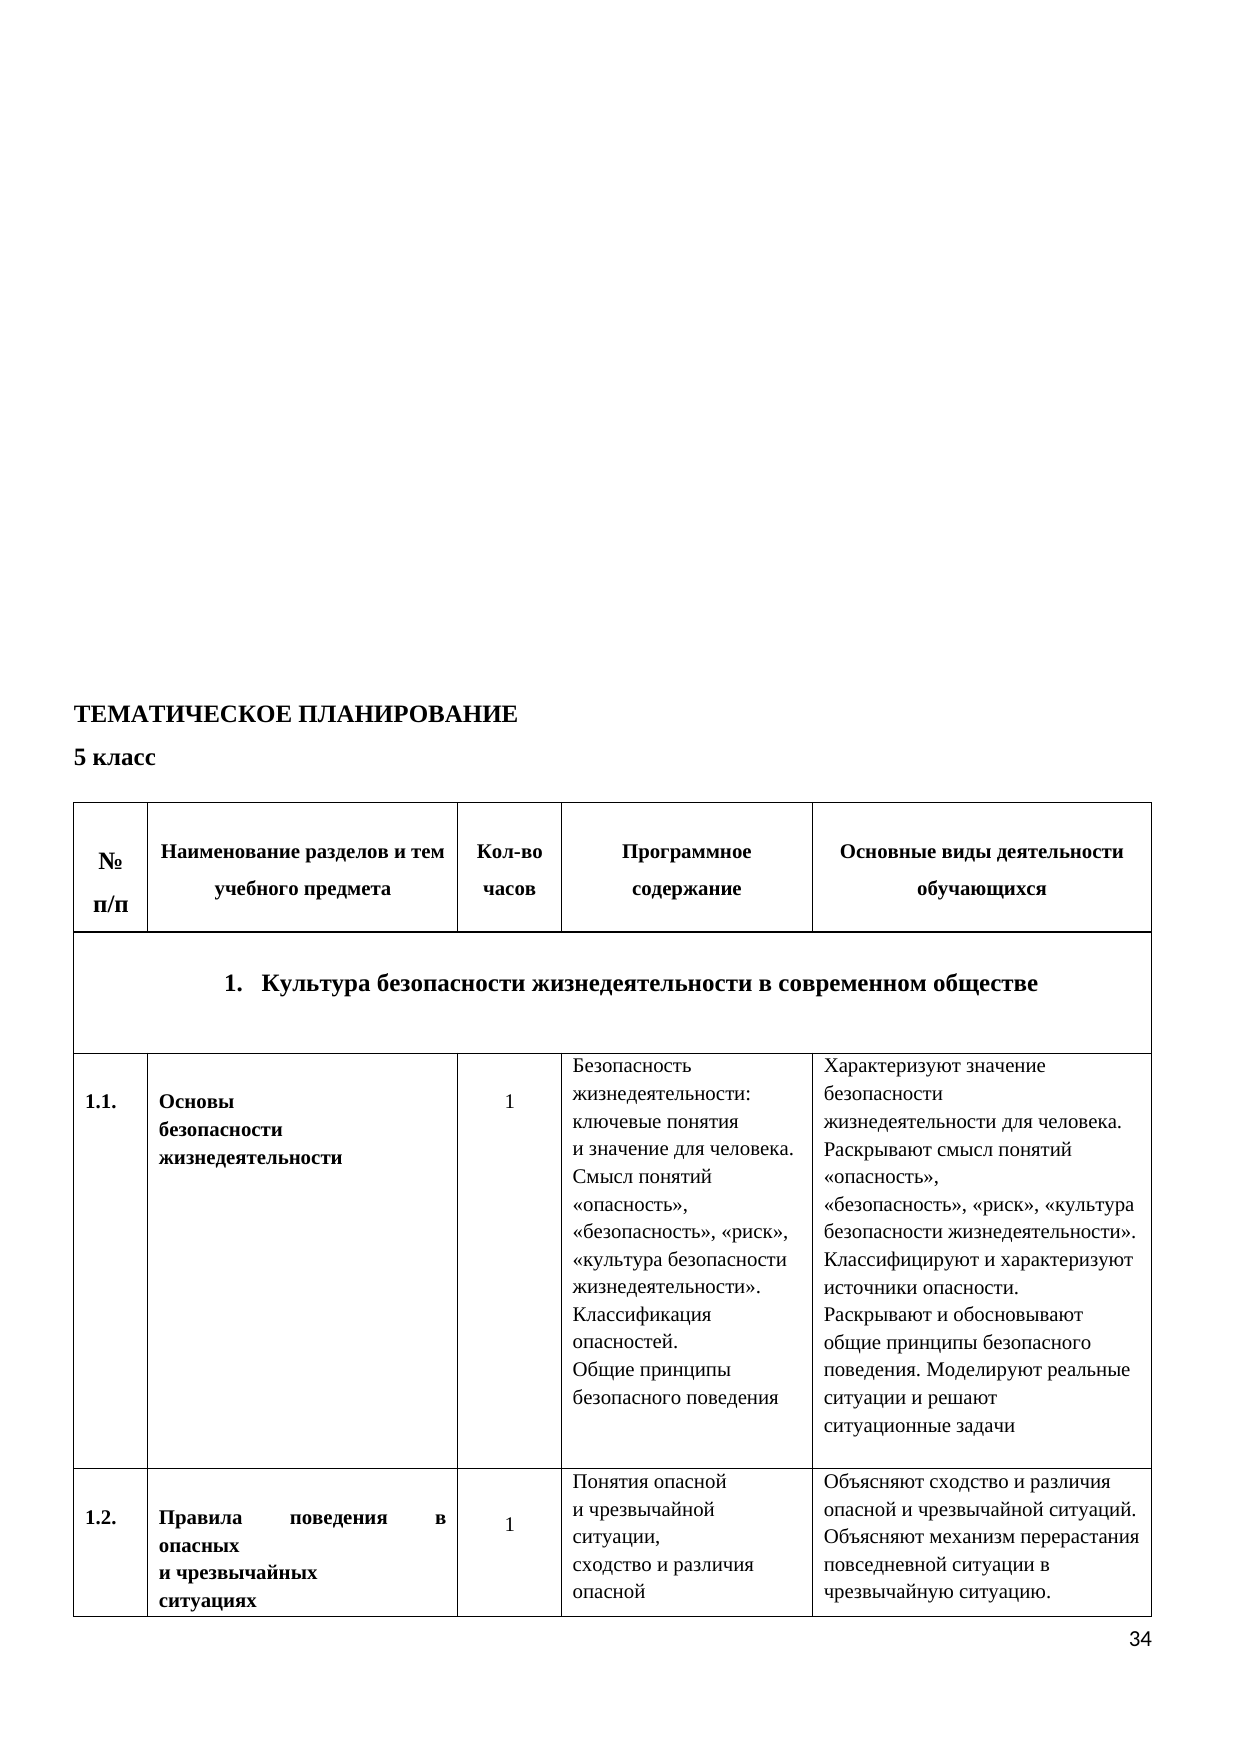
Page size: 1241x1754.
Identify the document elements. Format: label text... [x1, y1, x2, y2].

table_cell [148, 1469, 457, 1616]
table_cell 1.1. [74, 1054, 147, 1468]
table_header Наименование разделов и тем учебного предмета [148, 803, 457, 931]
table_cell Безопасность жизнедеятельности: ключевые понятия и значение для человека. Смысл понятий «опасность», «безопасность», «риск», «культура безопасности жизнедеятельности». Классификация опасностей. Общие принципы безопасного поведения [562, 1054, 812, 1468]
table_header Основные виды деятельности обучающихся [813, 803, 1151, 931]
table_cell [562, 1469, 812, 1616]
table_cell Характеризуют значение безопасности жизнедеятельности для человека. Раскрывают смысл понятий «опасность», «безопасность», «риск», «культура безопасности жизнедеятельности». Классифицируют и характеризуют источники опасности. Раскрывают и обосновывают общие принципы безопасного поведения. Моделируют реальные ситуации и решают ситуационные задачи [813, 1054, 1151, 1468]
table_header № п/п [74, 803, 147, 931]
text ТЕМАТИЧЕСКОЕ ПЛАНИРОВАНИЕ 5 класс [15, 656, 1152, 771]
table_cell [813, 1469, 1151, 1616]
table_cell Культура безопасности жизнедеятельности в современном обществе [74, 933, 1151, 1052]
table_cell 1 [458, 1054, 561, 1468]
table_cell 1.2. [74, 1469, 147, 1616]
table_header Программное содержание [562, 803, 812, 931]
table_cell Основы безопасности жизнедеятельности [148, 1054, 457, 1468]
table_header Кол-во часов [458, 803, 561, 931]
table_cell 1 [458, 1469, 561, 1616]
